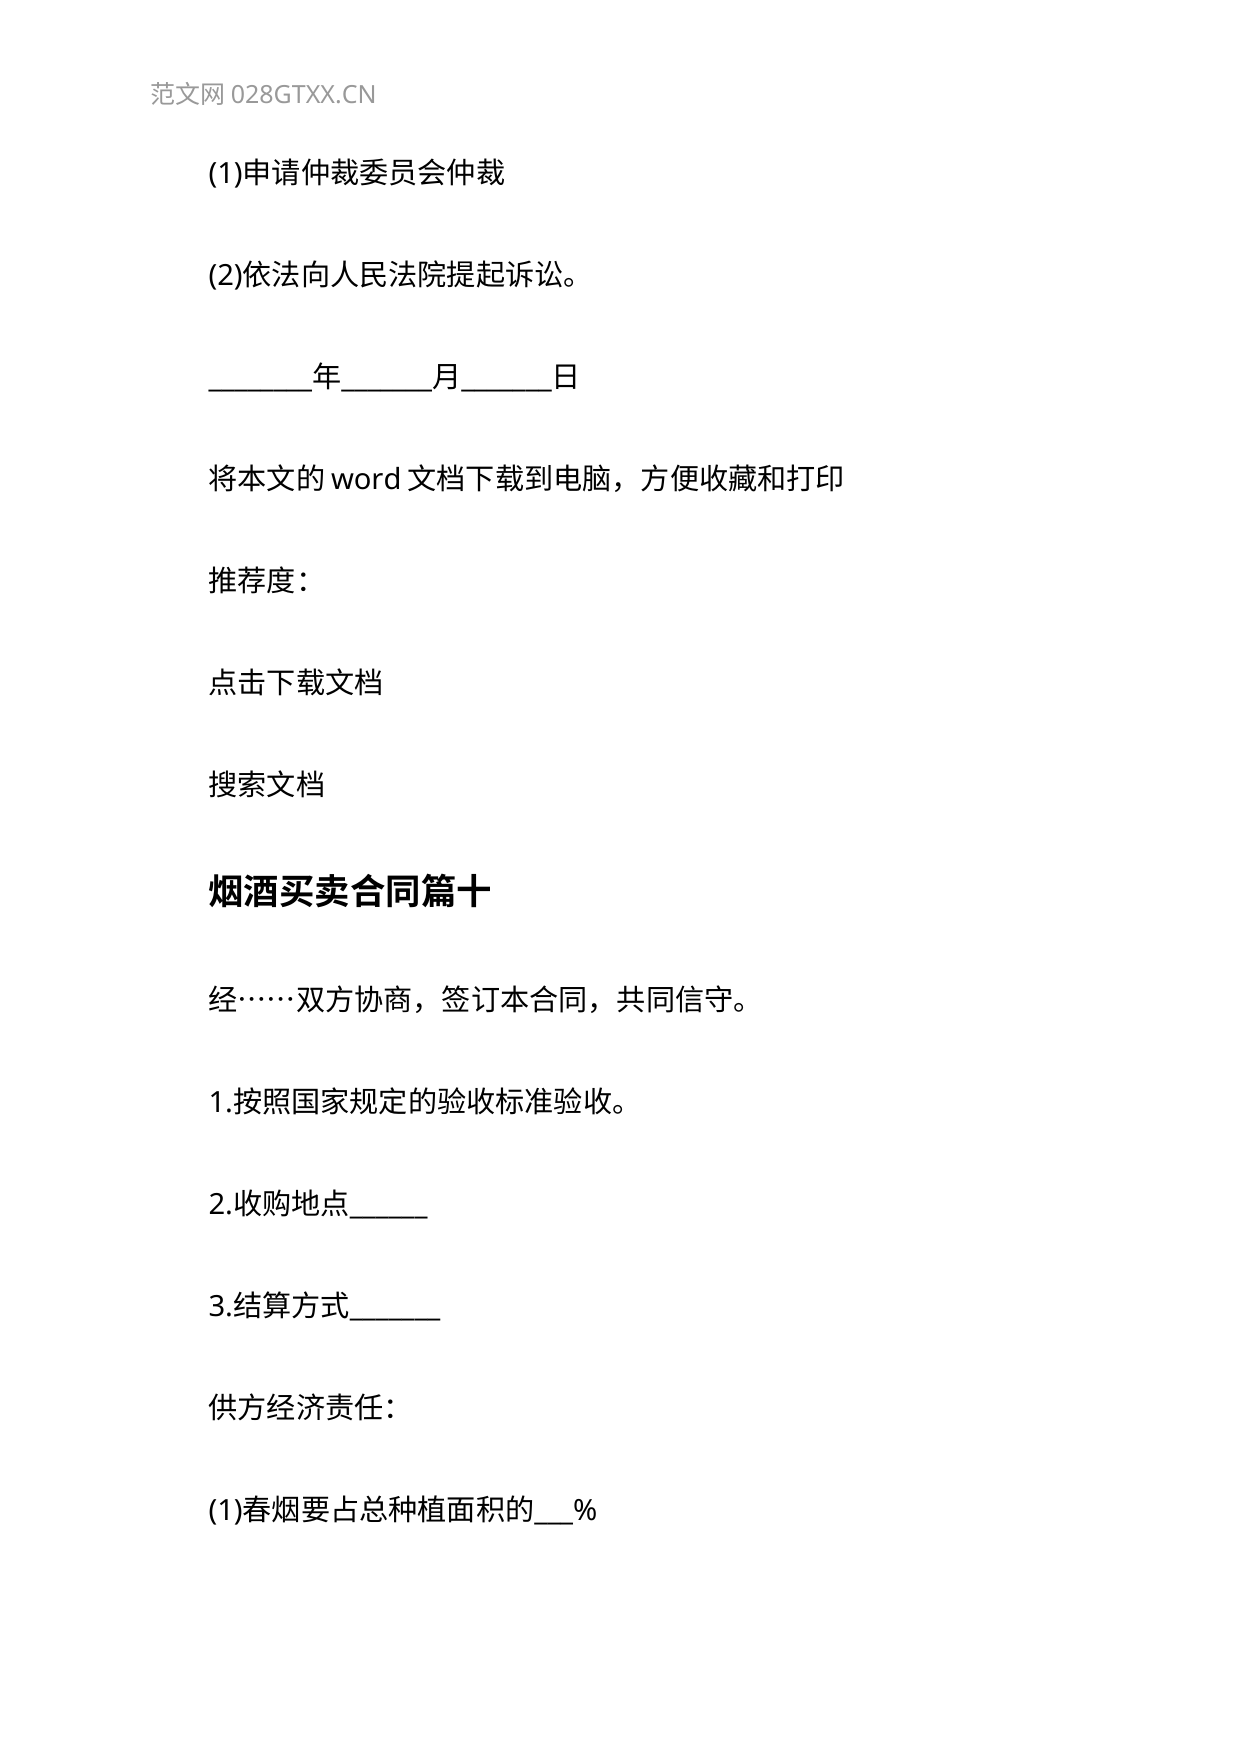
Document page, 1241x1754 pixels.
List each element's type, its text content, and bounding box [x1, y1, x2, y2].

text ________年_______月_______日 [150, 354, 1090, 396]
text 1.按照国家规定的验收标准验收。 [150, 1078, 1090, 1121]
text 供方经济责任： [150, 1384, 1090, 1427]
text 3.结算方式_______ [150, 1282, 1090, 1325]
text 将本文的word文档下载到电脑，方便收藏和打印 [150, 456, 1090, 498]
text 搜索文档 [150, 761, 1090, 804]
text (1)申请仲裁委员会仲裁 [150, 150, 1090, 192]
text 经……双方协商，签订本合同，共同信守。 [150, 977, 1090, 1019]
text 点击下载文档 [150, 660, 1090, 702]
text (1)春烟要占总种植面积的___% [150, 1486, 1090, 1528]
text 推荐度： [150, 558, 1090, 600]
text 2.收购地点______ [150, 1180, 1090, 1223]
text 烟酒买卖合同篇十 [150, 863, 1090, 914]
text (2)依法向人民法院提起诉讼。 [150, 252, 1090, 294]
